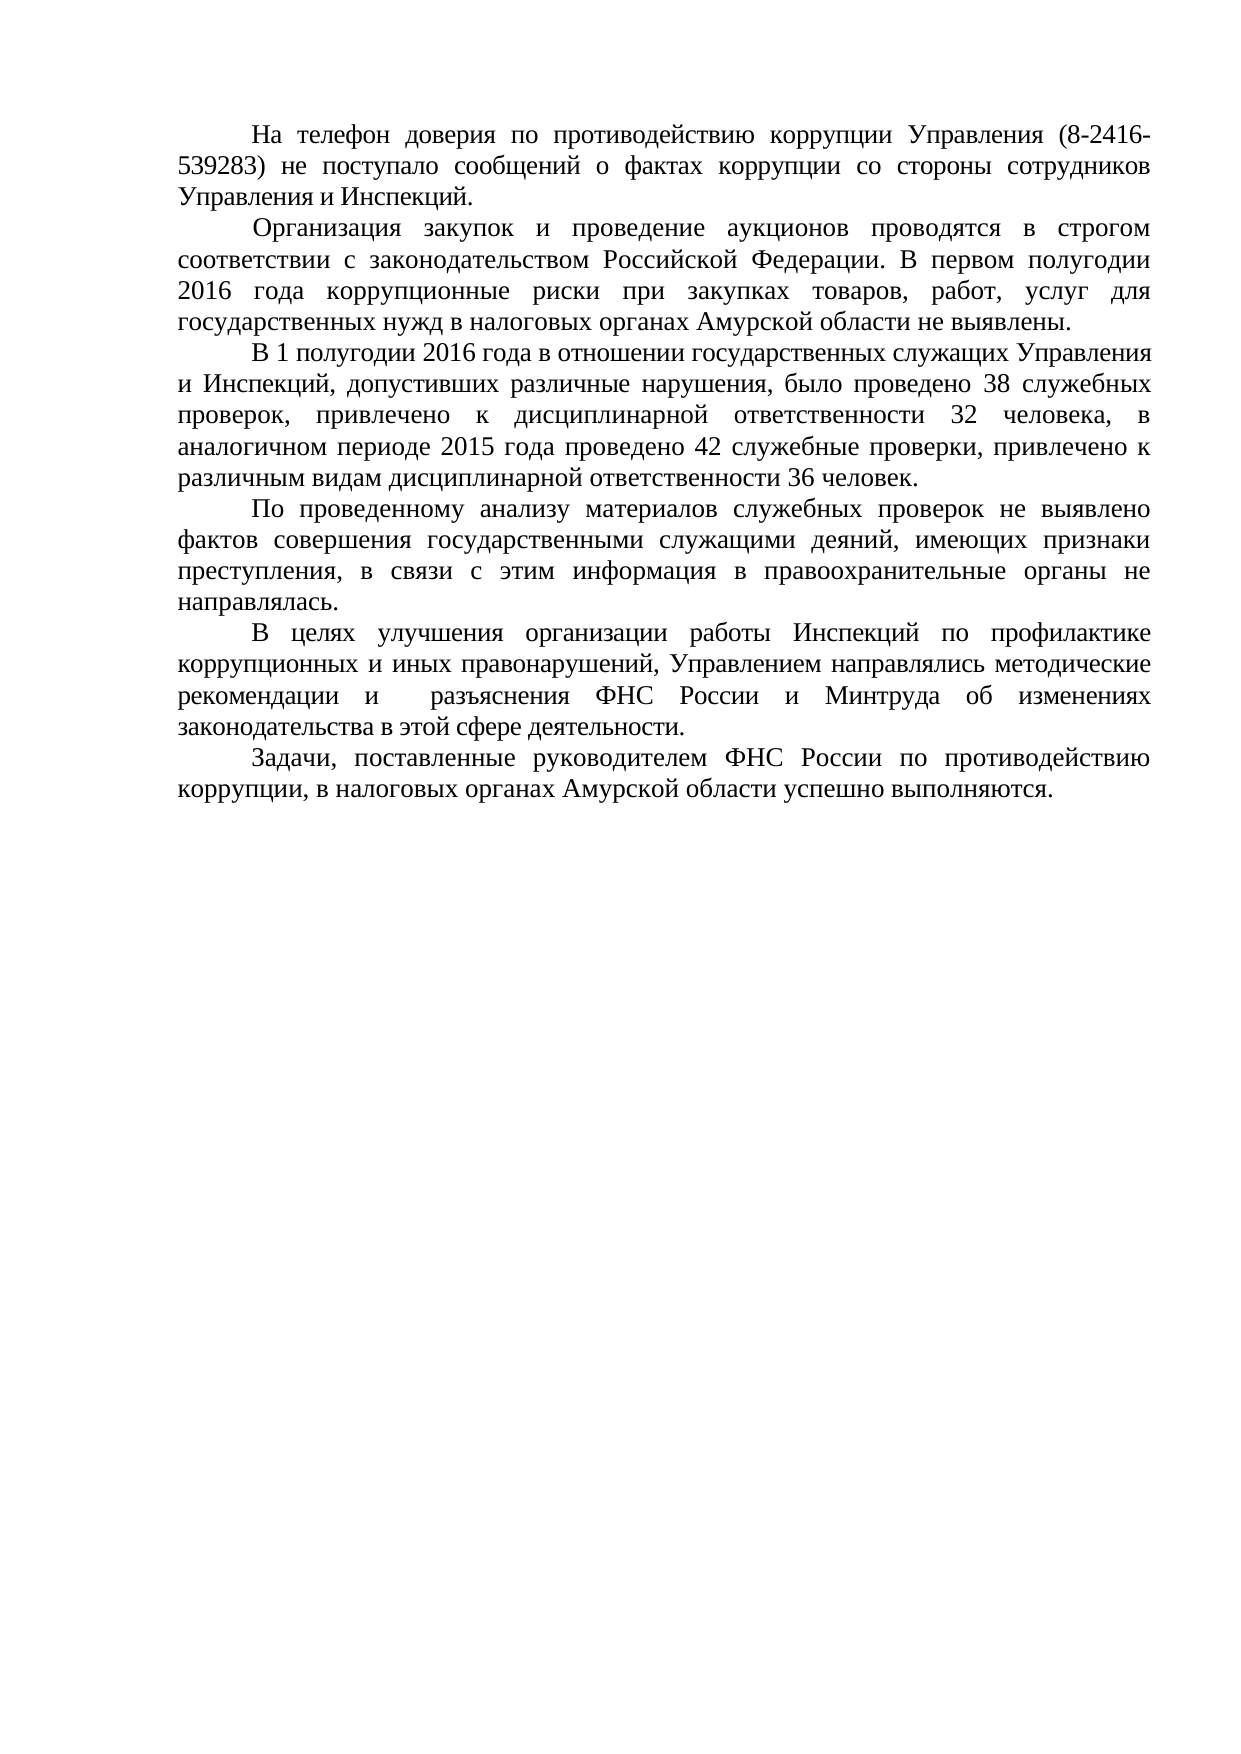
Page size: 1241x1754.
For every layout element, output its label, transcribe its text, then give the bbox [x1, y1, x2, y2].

text В 1 полугодии 2016 года в отношении государственных служащих Управления и Инспекций, допустивших различные нарушения, было проведено 38 служебных проверок, привлечено к дисциплинарной ответственности 32 человека, в аналогичном периоде 2015 года проведено 42 служебные проверки, привлечено к различным видам дисциплинарной ответственности 36 человек. [177, 336, 1152, 492]
text По проведенному анализу материалов служебных проверок не выявлено фактов совершения государственными служащими деяний, имеющих признаки преступления, в связи с этим информация в правоохранительные органы не направлялась. [177, 492, 1152, 616]
text В целях улучшения организации работы Инспекций по профилактике коррупционных и иных правонарушений, Управлением направлялись методические рекомендации и разъяснения ФНС России и Минтруда об изменениях законодательства в этой сфере деятельности. [177, 616, 1152, 741]
text Организация закупок и проведение аукционов проводятся в строгом соответствии с законодательством Российской Федерации. В первом полугодии 2016 года коррупционные риски при закупках товаров, работ, услуг для государственных нужд в налоговых органах Амурской области не выявлены. [177, 212, 1152, 336]
text На телефон доверия по противодействию коррупции Управления (8-2416-539283) не поступало сообщений о фактах коррупции со стороны сотрудников Управления и Инспекций. [177, 118, 1152, 212]
text Задачи, поставленные руководителем ФНС России по противодействию коррупции, в налоговых органах Амурской области успешно выполняются. [177, 741, 1152, 803]
